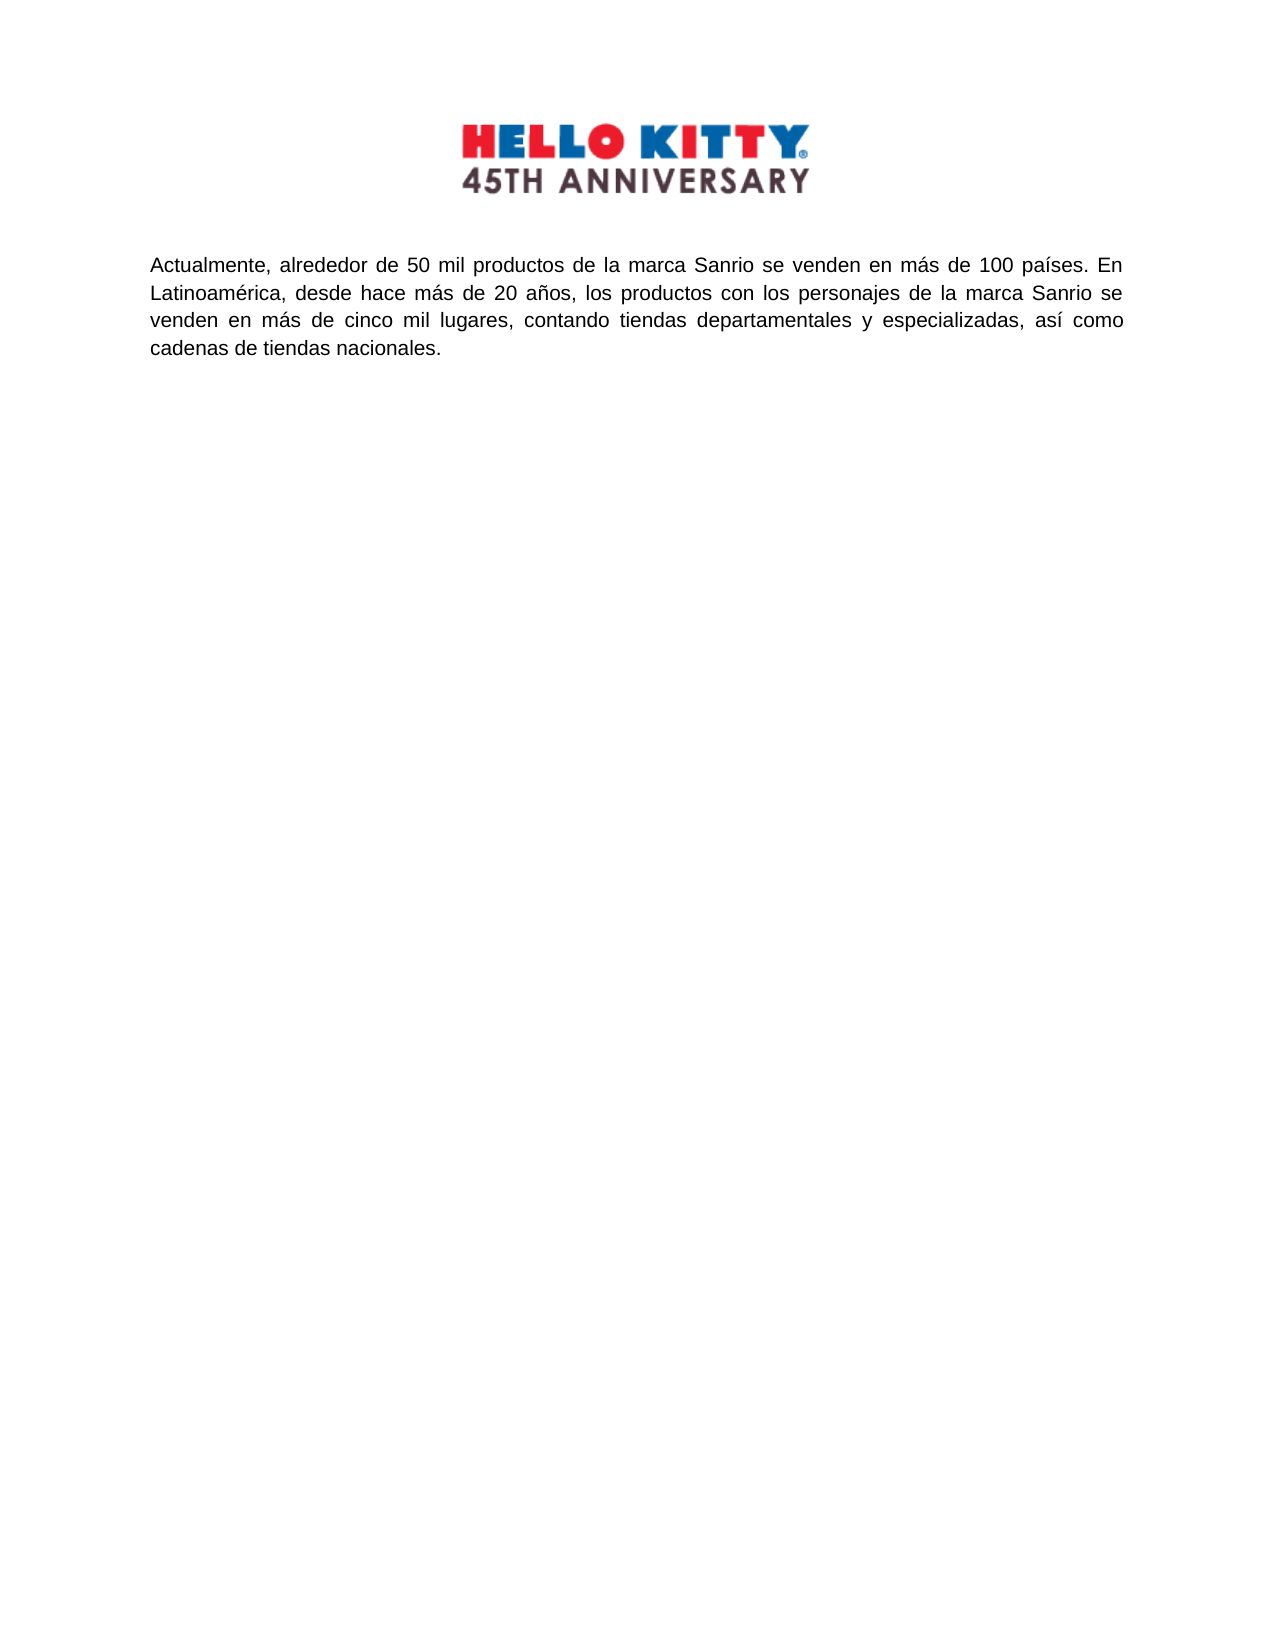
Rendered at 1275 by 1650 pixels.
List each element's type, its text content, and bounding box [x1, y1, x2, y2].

text Actualmente, alrededor de 50 mil productos de la marca Sanrio se venden en más de 100 países. En Latinoamérica, desde hace más de 20 años, los productos con los personajes de la marca Sanrio se venden en más de cinco mil lugares, contando tiendas departamentales y especializadas, así como cadenas de tiendas nacionales. [150, 253, 1125, 360]
picture [339, 75, 936, 222]
